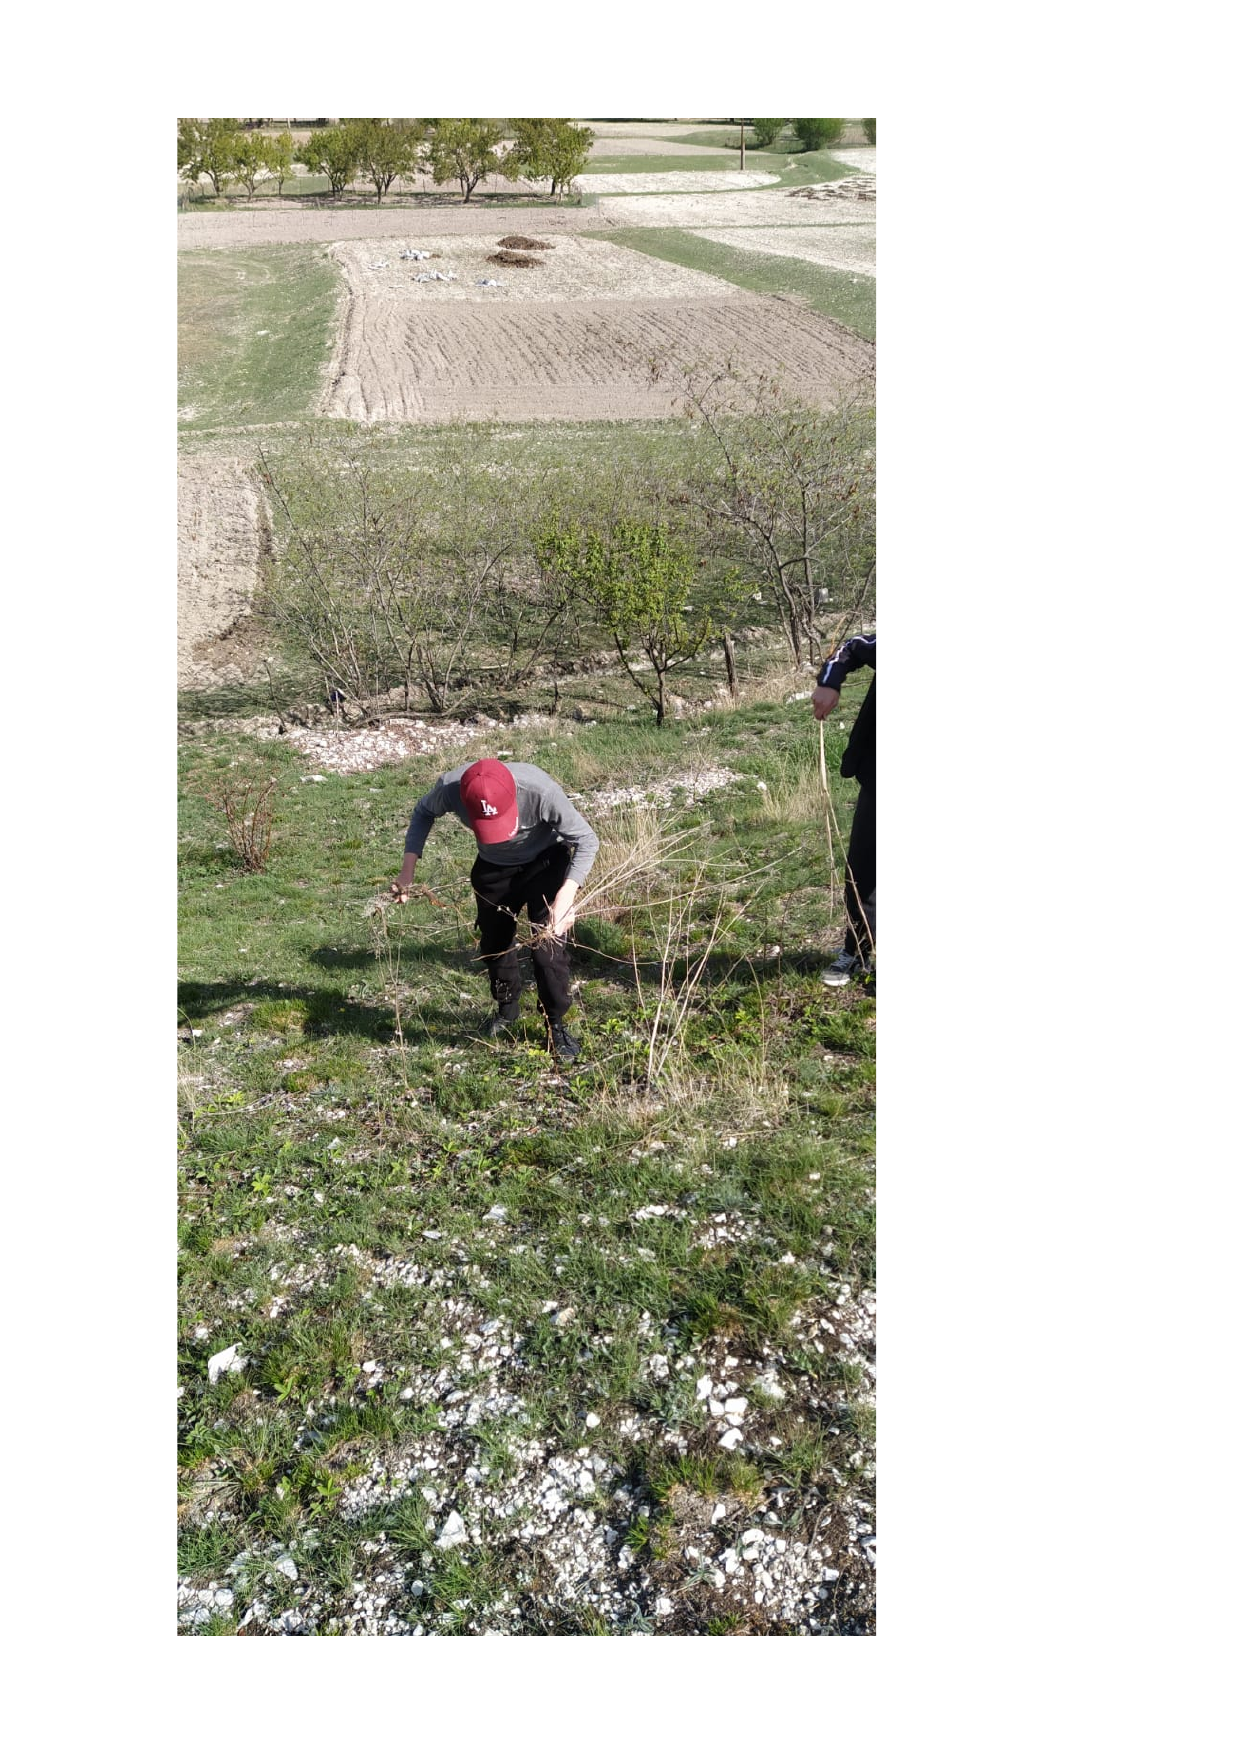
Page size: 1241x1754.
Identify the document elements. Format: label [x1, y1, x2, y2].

picture [177, 118, 877, 1636]
